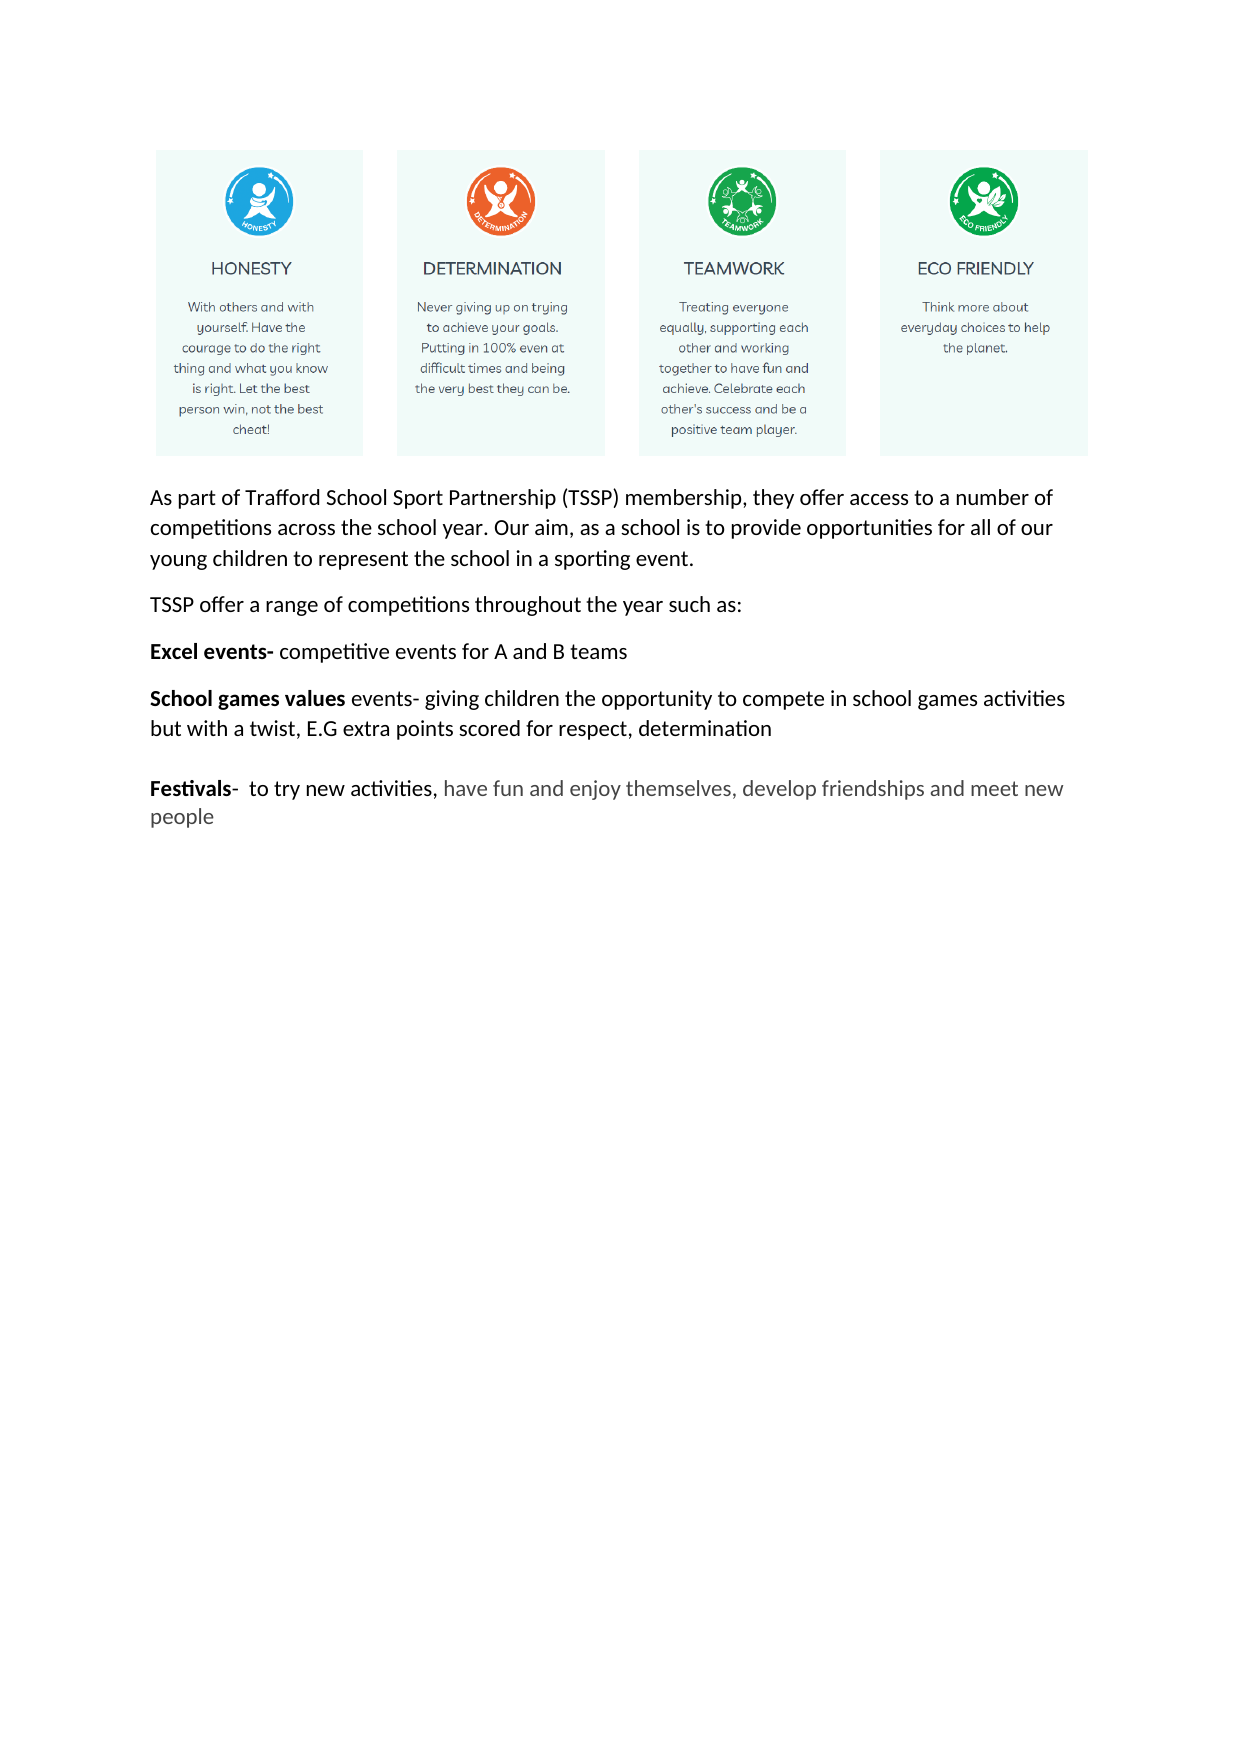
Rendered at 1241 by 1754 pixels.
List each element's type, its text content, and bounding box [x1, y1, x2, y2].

text Excel events- competitive events for A and B teams [150, 637, 1090, 665]
picture [150, 150, 1091, 465]
text As part of Trafford School Sport Partnership (TSSP) membership, they offer access to a number of competitions across the school year. Our aim, as a school is to provide opportunities for all of our young children to represent the school in a sporting event. [150, 483, 1090, 572]
text School games values events- giving children the opportunity to compete in school games activities but with a twist, E.G extra points scored for respect, determination [150, 684, 1090, 742]
text Festivals- to try new activities, have fun and enjoy themselves, develop friendships and meet new people [150, 774, 1090, 830]
text TSSP offer a range of competitions throughout the year such as: [150, 591, 1090, 618]
